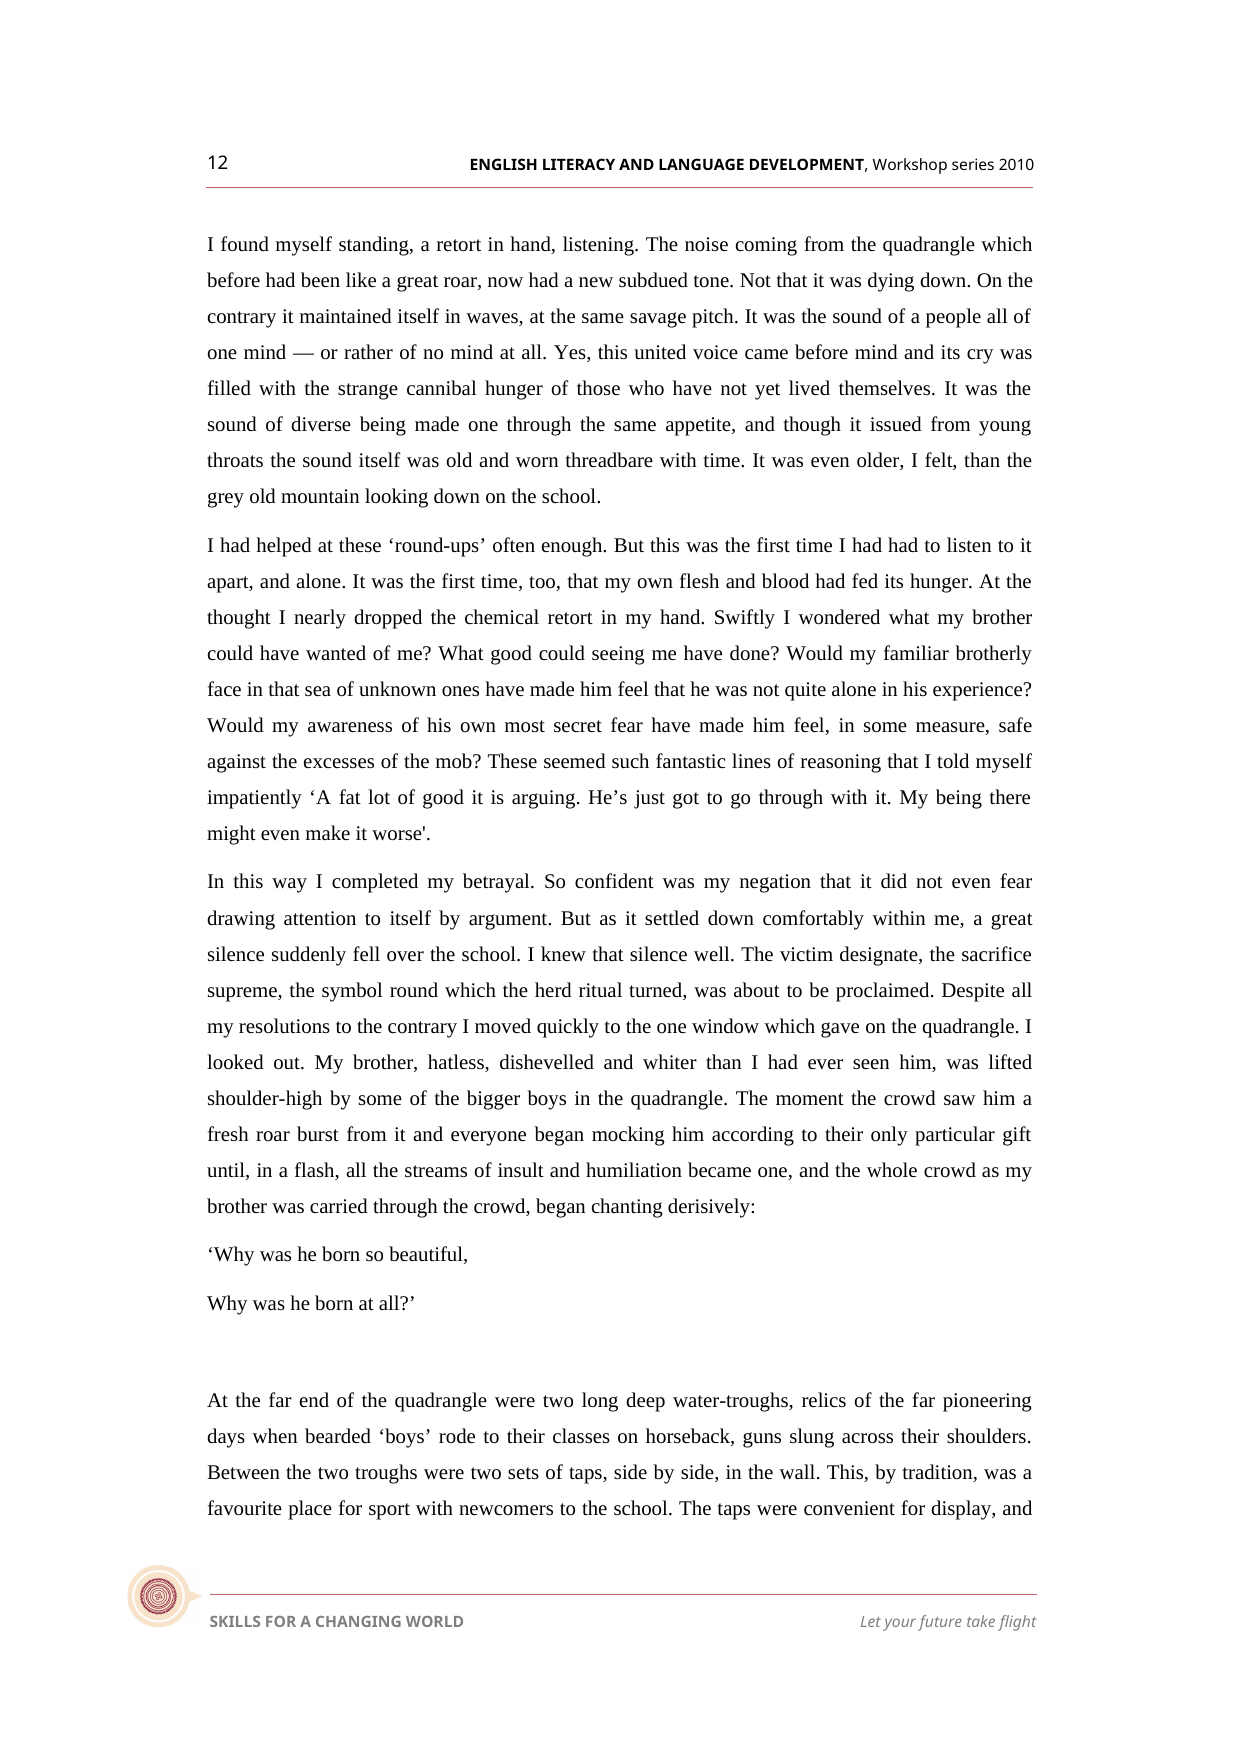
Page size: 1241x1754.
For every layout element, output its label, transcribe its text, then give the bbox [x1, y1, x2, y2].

text ‘Why was he born so beautiful, [207, 1242, 1033, 1266]
picture [127, 1565, 203, 1627]
text In this way I completed my betrayal. So confident was my negation that it did not even fear drawing attention to itself by argument. But as it settled down comfortably within me, a great silence suddenly fell over the school. I knew that silence well. The victim designate, the sacrifice supreme, the symbol round which the herd ritual turned, was about to be proclaimed. Despite all my resolutions to the contrary I moved quickly to the one window which gave on the quadrangle. I looked out. My brother, hatless, dishevelled and whiter than I had ever seen him, was lifted shoulder-high by some of the bigger boys in the quadrangle. The moment the crowd saw him a fresh roar burst from it and everyone began mocking him according to their only particular gift until, in a flash, all the streams of insult and humiliation became one, and the whole crowd as my brother was carried through the crowd, began chanting derisively: [207, 869, 1033, 1218]
text I found myself standing, a retort in hand, listening. The noise coming from the quadrangle which before had been like a great roar, now had a new subdued tone. Not that it was dying down. On the contrary it maintained itself in waves, at the same savage pitch. It was the sound of a people all of one mind — or rather of no mind at all. Yes, this united voice came before mind and its cry was filled with the strange cannibal hunger of those who have not yet lived themselves. It was the sound of diverse being made one through the same appetite, and though it issued from young throats the sound itself was old and worn threadbare with time. It was even older, I felt, than the grey old mountain looking down on the school. [207, 232, 1033, 508]
text I had helped at these ‘round-ups’ often enough. But this was the first time I had had to listen to it apart, and alone. It was the first time, too, that my own flesh and blood had fed its hunger. At the thought I nearly dropped the chemical retort in my hand. Swiftly I wondered what my brother could have wanted of me? What good could seeing me have done? Would my familiar brotherly face in that sea of unknown ones have made him feel that he was not quite alone in his experience? Would my awareness of his own most secret fear have made him feel, in some measure, safe against the excesses of the mob? These seemed such fantastic lines of reasoning that I told myself impatiently ‘A fat lot of good it is arguing. He’s just got to go through with it. My being there might even make it worse'. [207, 532, 1033, 845]
text Why was he born at all?’ [207, 1291, 1033, 1315]
